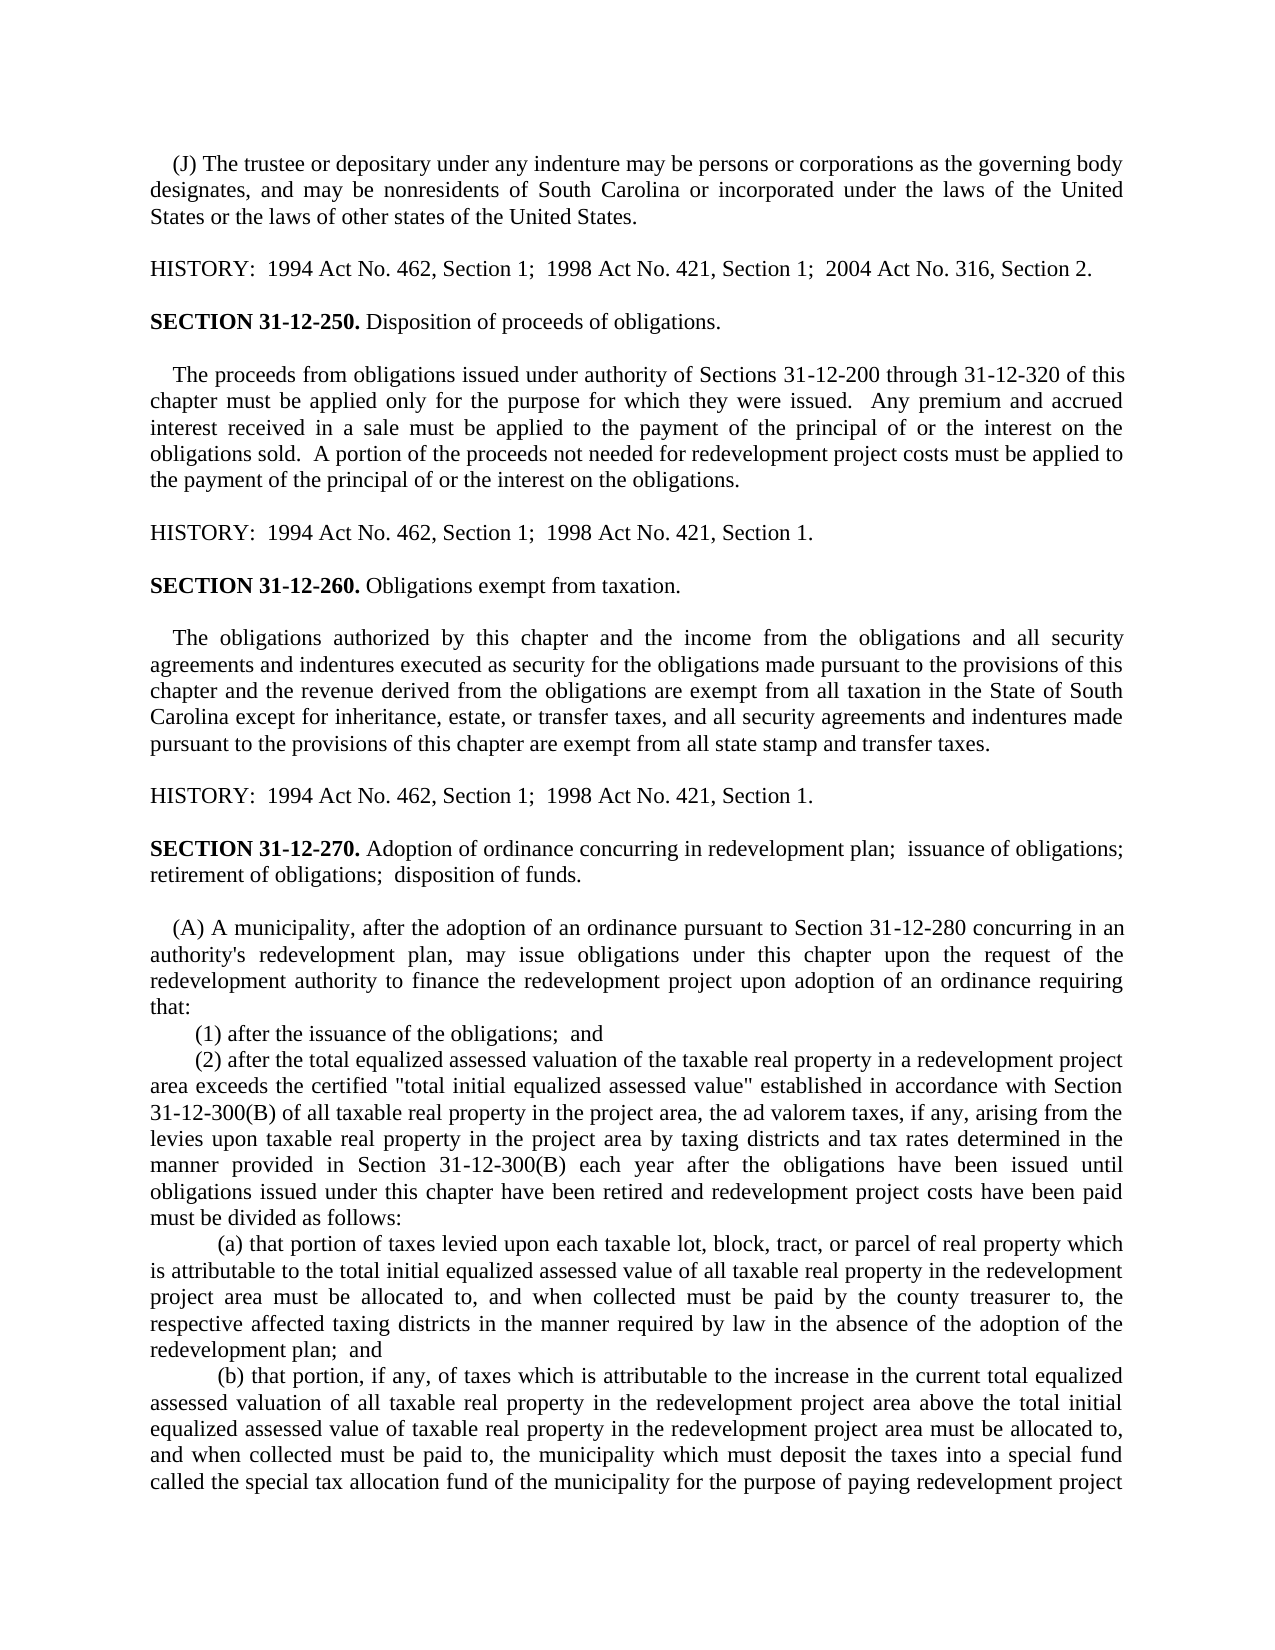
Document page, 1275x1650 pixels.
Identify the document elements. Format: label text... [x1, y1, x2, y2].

text (1) after the issuance of the obligations; and [150, 1020, 1125, 1046]
text HISTORY: 1994 Act No. 462, Section 1; 1998 Act No. 421, Section 1. [150, 782, 1125, 809]
text (a) that portion of taxes levied upon each taxable lot, block, tract, or parcel of real property which is attributable to the total initial equalized assessed value of all taxable real property in the redevelopment project area must be allocated to, and when collected must be paid by the county treasurer to, the respective affected taxing districts in the manner required by law in the absence of the adoption of the redevelopment plan; and [150, 1231, 1125, 1362]
text HISTORY: 1994 Act No. 462, Section 1; 1998 Act No. 421, Section 1. [150, 519, 1125, 545]
text (A) A municipality, after the adoption of an ordinance pursuant to Section 31-12-280 concurring in an authority's redevelopment plan, may issue obligations under this chapter upon the request of the redevelopment authority to finance the redevelopment project upon adoption of an ordinance requiring that: [150, 914, 1125, 1020]
text HISTORY: 1994 Act No. 462, Section 1; 1998 Act No. 421, Section 1; 2004 Act No. 316, Section 2. [150, 255, 1125, 282]
text SECTION 31-12-260. Obligations exempt from taxation. [150, 572, 1125, 598]
text The proceeds from obligations issued under authority of Sections 31-12-200 through 31-12-320 of this chapter must be applied only for the purpose for which they were issued. Any premium and accrued interest received in a sale must be applied to the payment of the principal of or the interest on the obligations sold. A portion of the proceeds not needed for redevelopment project costs must be applied to the payment of the principal of or the interest on the obligations. [150, 361, 1125, 493]
text (2) after the total equalized assessed valuation of the taxable real property in a redevelopment project area exceeds the certified "total initial equalized assessed value" established in accordance with Section 31-12-300(B) of all taxable real property in the project area, the ad valorem taxes, if any, arising from the levies upon taxable real property in the project area by taxing districts and tax rates determined in the manner provided in Section 31-12-300(B) each year after the obligations have been issued until obligations issued under this chapter have been retired and redevelopment project costs have been paid must be divided as follows: [150, 1046, 1125, 1231]
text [150, 1362, 1125, 1494]
text The obligations authorized by this chapter and the income from the obligations and all security agreements and indentures executed as security for the obligations made pursuant to the provisions of this chapter and the revenue derived from the obligations are exempt from all taxation in the State of South Carolina except for inheritance, estate, or transfer taxes, and all security agreements and indentures made pursuant to the provisions of this chapter are exempt from all state stamp and transfer taxes. [150, 624, 1125, 756]
text (J) The trustee or depositary under any indenture may be persons or corporations as the governing body designates, and may be nonresidents of South Carolina or incorporated under the laws of the United States or the laws of other states of the United States. [150, 150, 1125, 229]
text SECTION 31-12-270. Adoption of ordinance concurring in redevelopment plan; issuance of obligations; retirement of obligations; disposition of funds. [150, 835, 1125, 888]
text SECTION 31-12-250. Disposition of proceeds of obligations. [150, 308, 1125, 334]
